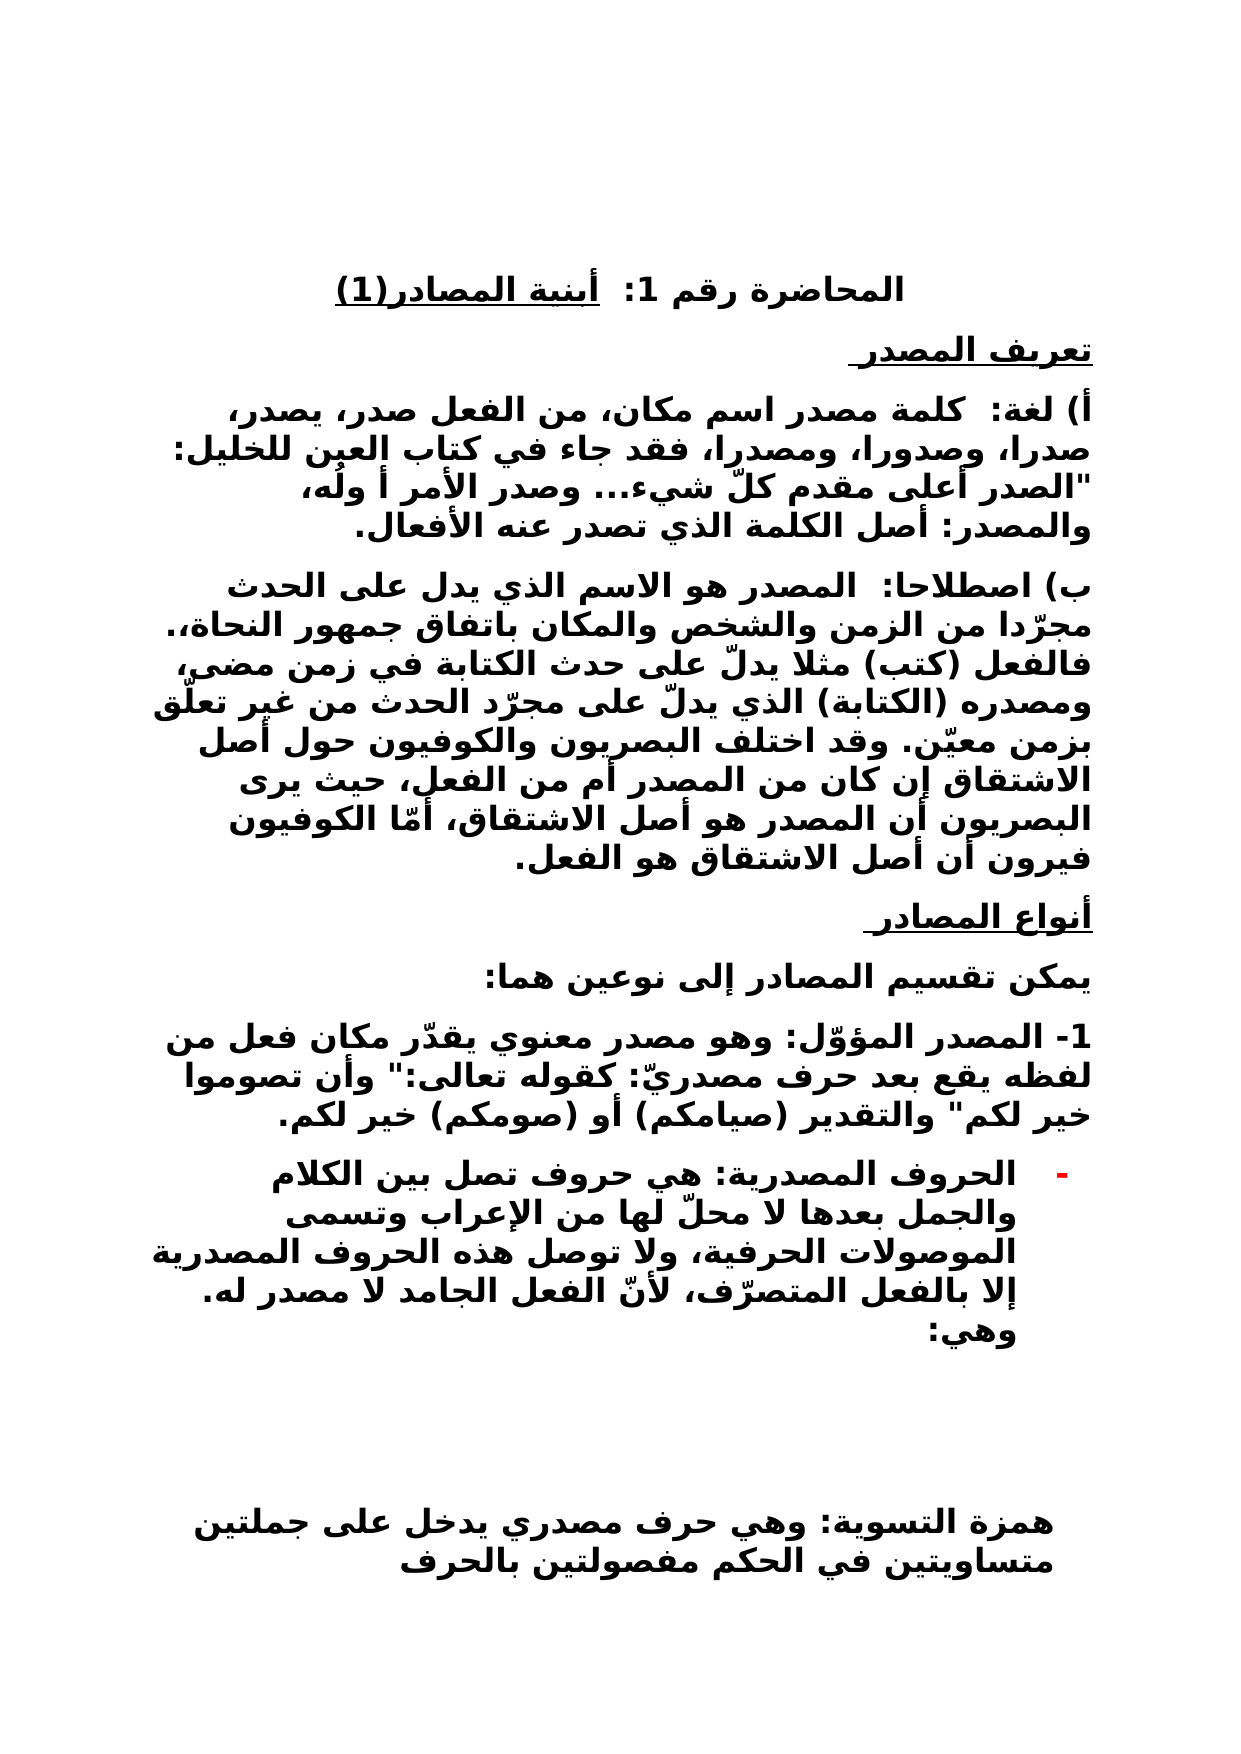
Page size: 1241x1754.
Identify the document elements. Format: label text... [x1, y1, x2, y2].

text همزة التسوية: وهي حرف مصدري يدخل على جملتين متساويتين في الحكم مفصولتين بالحرف [148, 1502, 1055, 1580]
text المحاضرة رقم 1: أبنية المصادر(1) [148, 271, 1093, 309]
text ب) اصطلاحا: المصدر هو الاسم الذي يدل على الحدث مجرّدا من الزمن والشخص والمكان باتفاق جمهور النحاة،. فالفعل (كتب) مثلا يدلّ على حدث الكتابة في زمن مضى، ومصدره (الكتابة) الذي يدلّ على مجرّد الحدث من غير تعلّق بزمن معيّن. وقد اختلف البصريون والكوفيون حول أصل الاشتقاق إن كان من المصدر أم من الفعل، حيث يرى البصريون أن المصدر هو أصل الاشتقاق، أمّا الكوفيون فيرون أن أصل الاشتقاق هو الفعل. [148, 566, 1093, 877]
text أ) لغة: كلمة مصدر اسم مكان، من الفعل صدر، يصدر، صدرا، وصدورا، ومصدرا، فقد جاء في كتاب العين للخليل: "الصدر أعلى مقدم كلّ شيء... وصدر الأمر أ ولُه، والمصدر: أصل الكلمة الذي تصدر عنه الأفعال. [148, 390, 1093, 546]
text يمكن تقسيم المصادر إلى نوعين هما: [148, 958, 1093, 997]
text 1- المصدر المؤوّل: وهو مصدر معنوي يقدّر مكان فعل من لفظه يقع بعد حرف مصدريّ: كقوله تعالى:" وأن تصوموا خير لكم" والتقدير (صيامكم) أو (صومكم) خير لكم. [148, 1017, 1093, 1134]
text أنواع المصادر [148, 898, 1093, 937]
list الحروف المصدرية: هي حروف تصل بين الكلام والجمل بعدها لا محلّ لها من الإعراب وتسمى الموصولات الحرفية، ولا توصل هذه الحروف المصدرية إلا بالفعل المتصرّف، لأنّ الفعل الجامد لا مصدر له. وهي: [148, 1155, 1055, 1349]
text تعريف المصدر [148, 330, 1093, 369]
